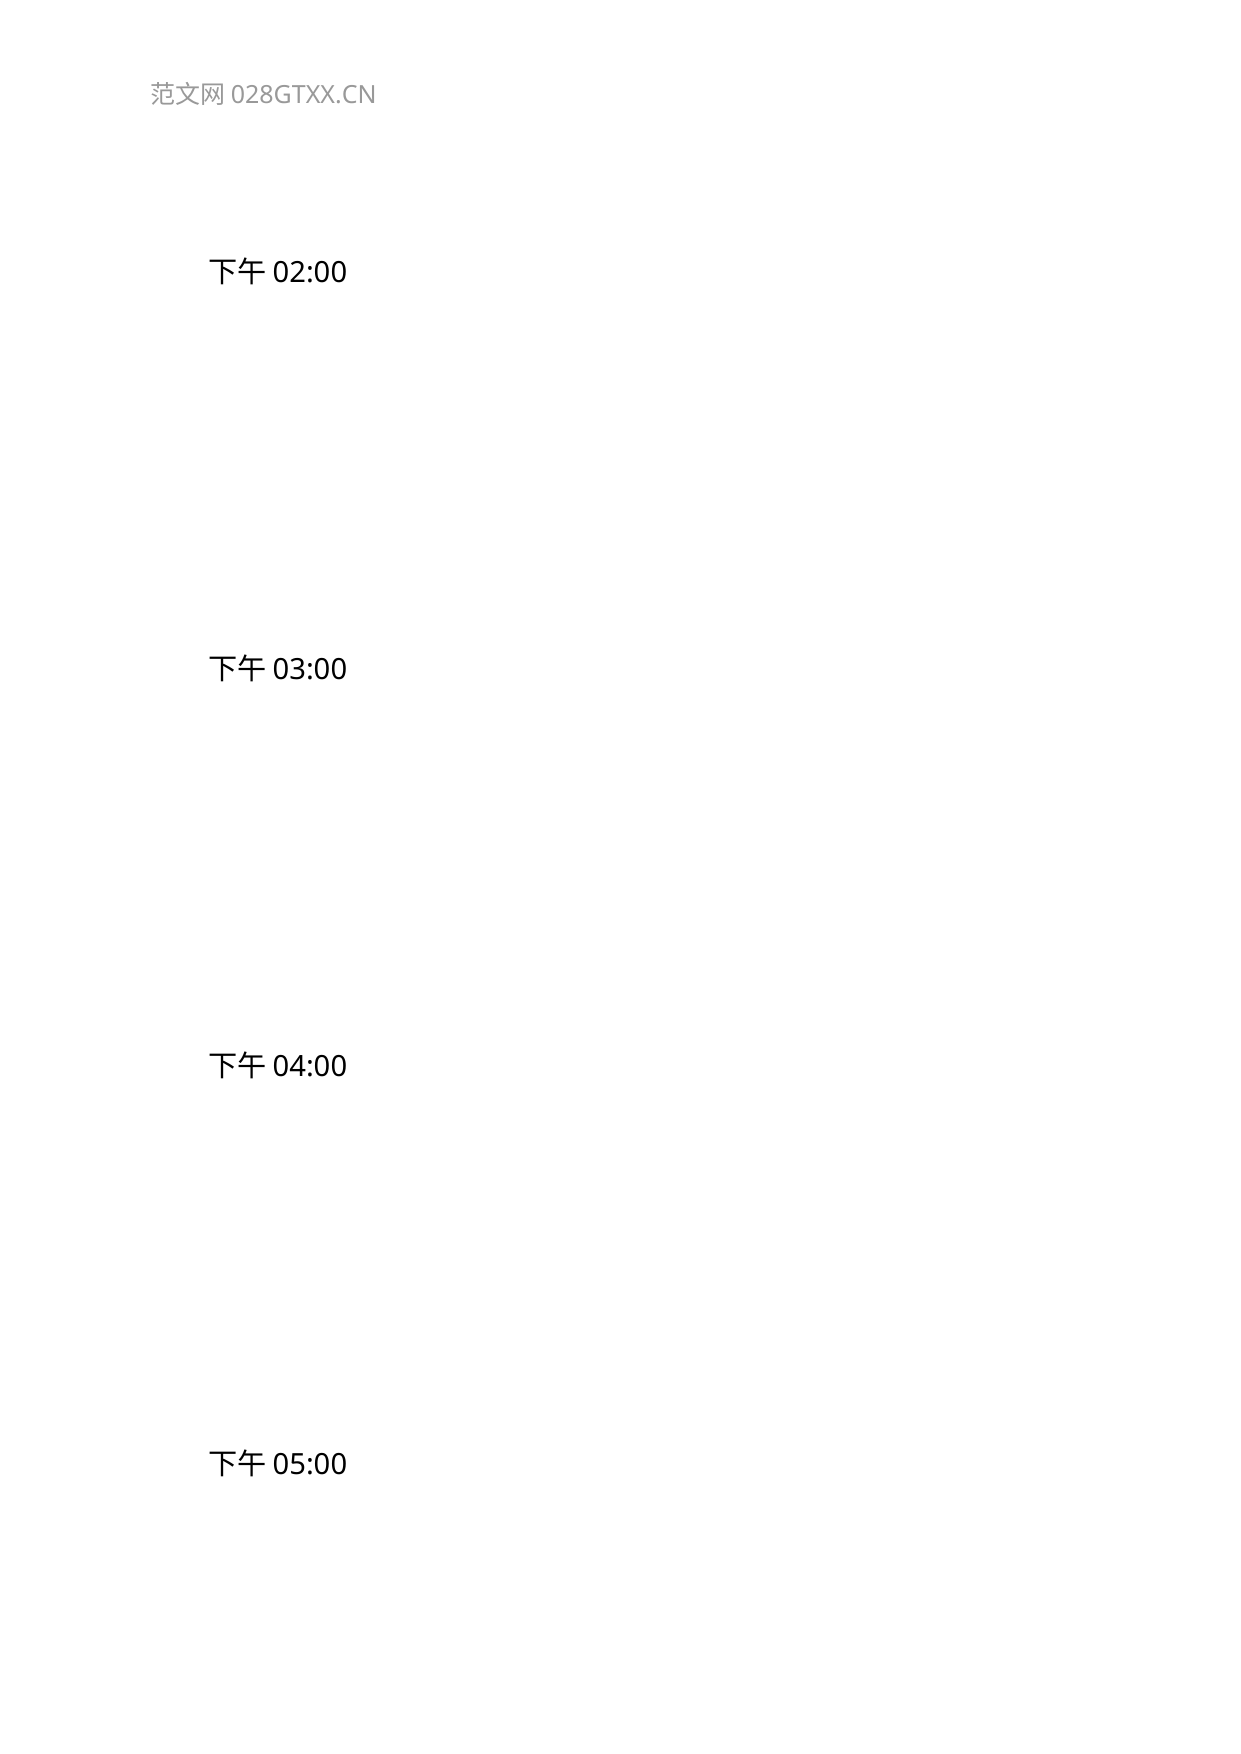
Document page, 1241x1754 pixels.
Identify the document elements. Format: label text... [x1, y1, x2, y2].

text 下午04:00 [150, 1043, 1090, 1085]
text 下午05:00 [150, 1440, 1090, 1483]
text 下午03:00 [150, 646, 1090, 688]
text 下午02:00 [150, 248, 1090, 291]
